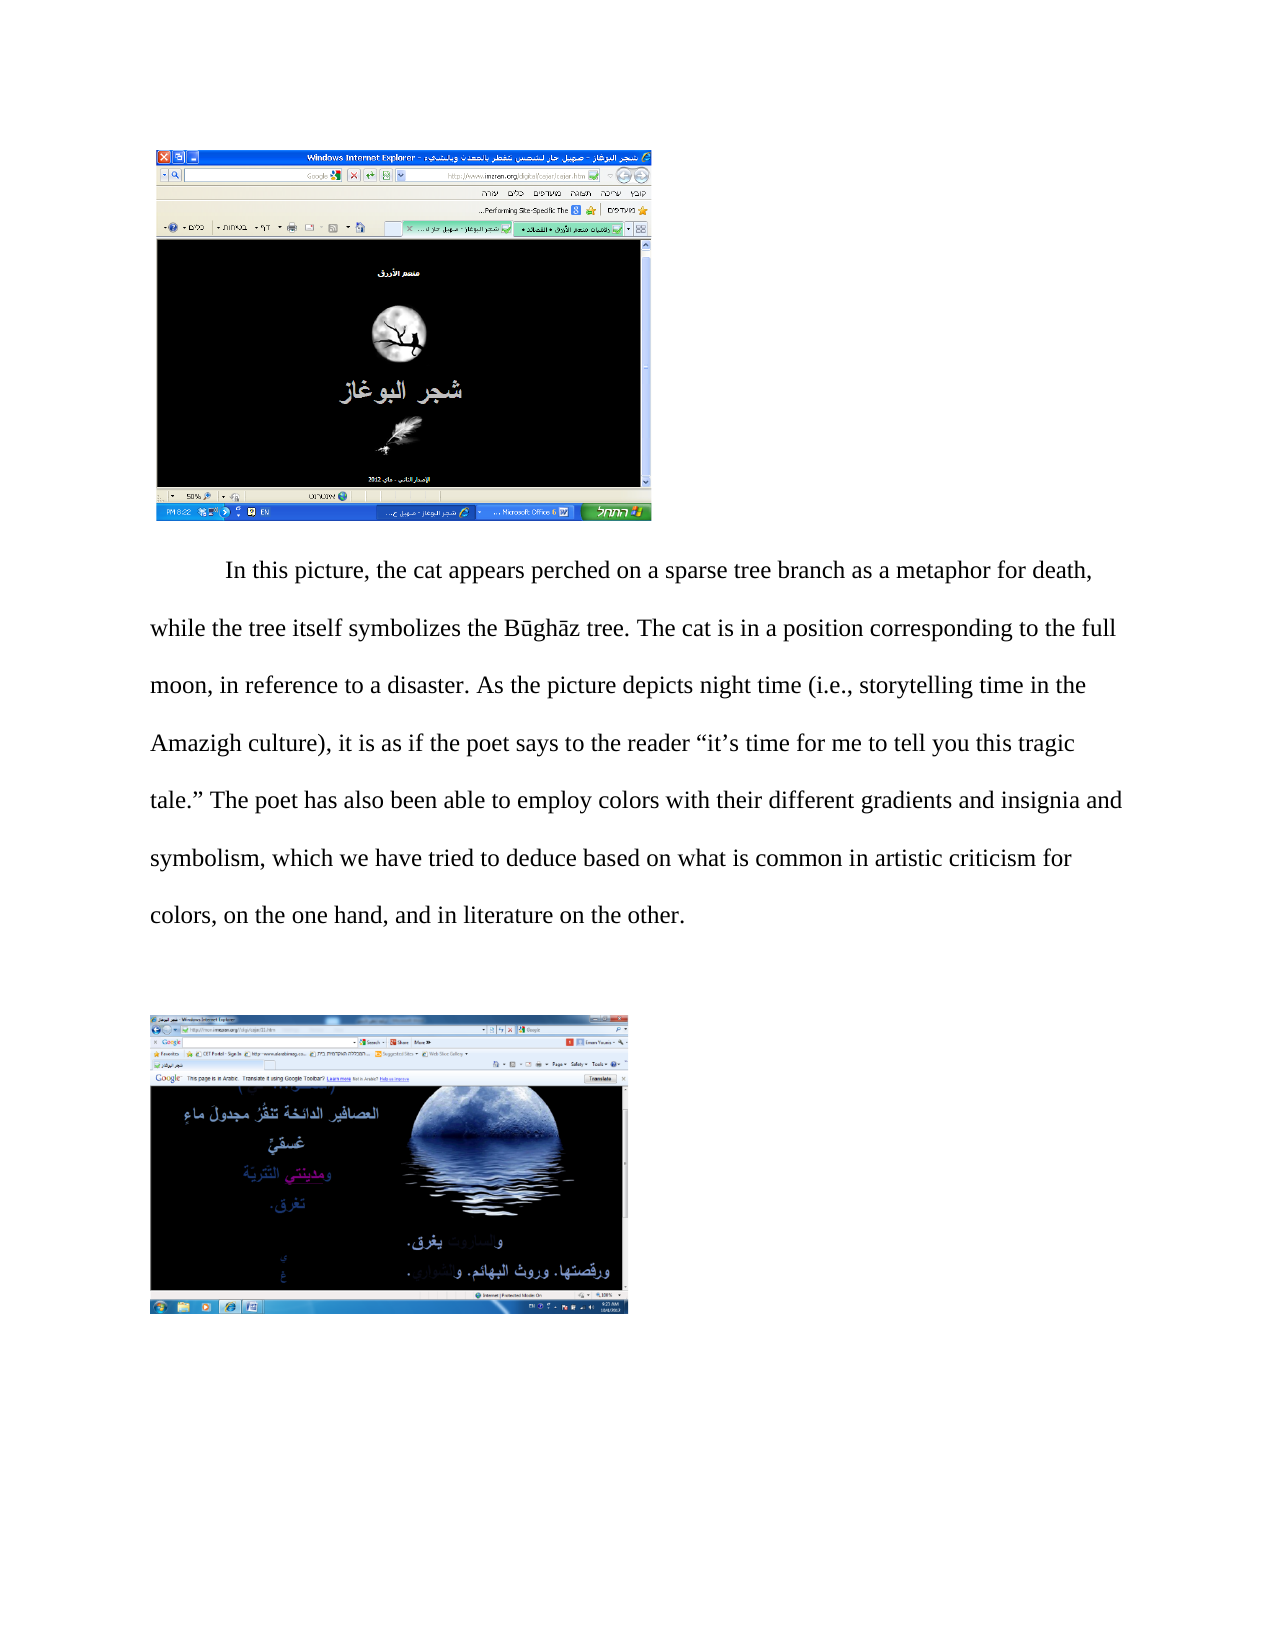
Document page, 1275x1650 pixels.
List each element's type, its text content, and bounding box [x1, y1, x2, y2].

text In this picture, the cat appears perched on a sparse tree branch as a metaphor for death, while the tree itself symbolizes the Būghāz tree. The cat is in a position corresponding to the full moon, in reference to a disaster. As the picture depicts night time (i.e., storytelling time in the Amazigh culture), it is as if the poet says to the reader “it’s time for me to tell you this tragic tale.” The poet has also been able to employ colors with their different gradients and insignia and symbolism, which we have tried to deduce based on what is common in artistic criticism for colors, on the one hand, and in literature on the other. [150, 555, 1125, 929]
picture [156, 150, 652, 521]
picture [150, 1015, 629, 1314]
